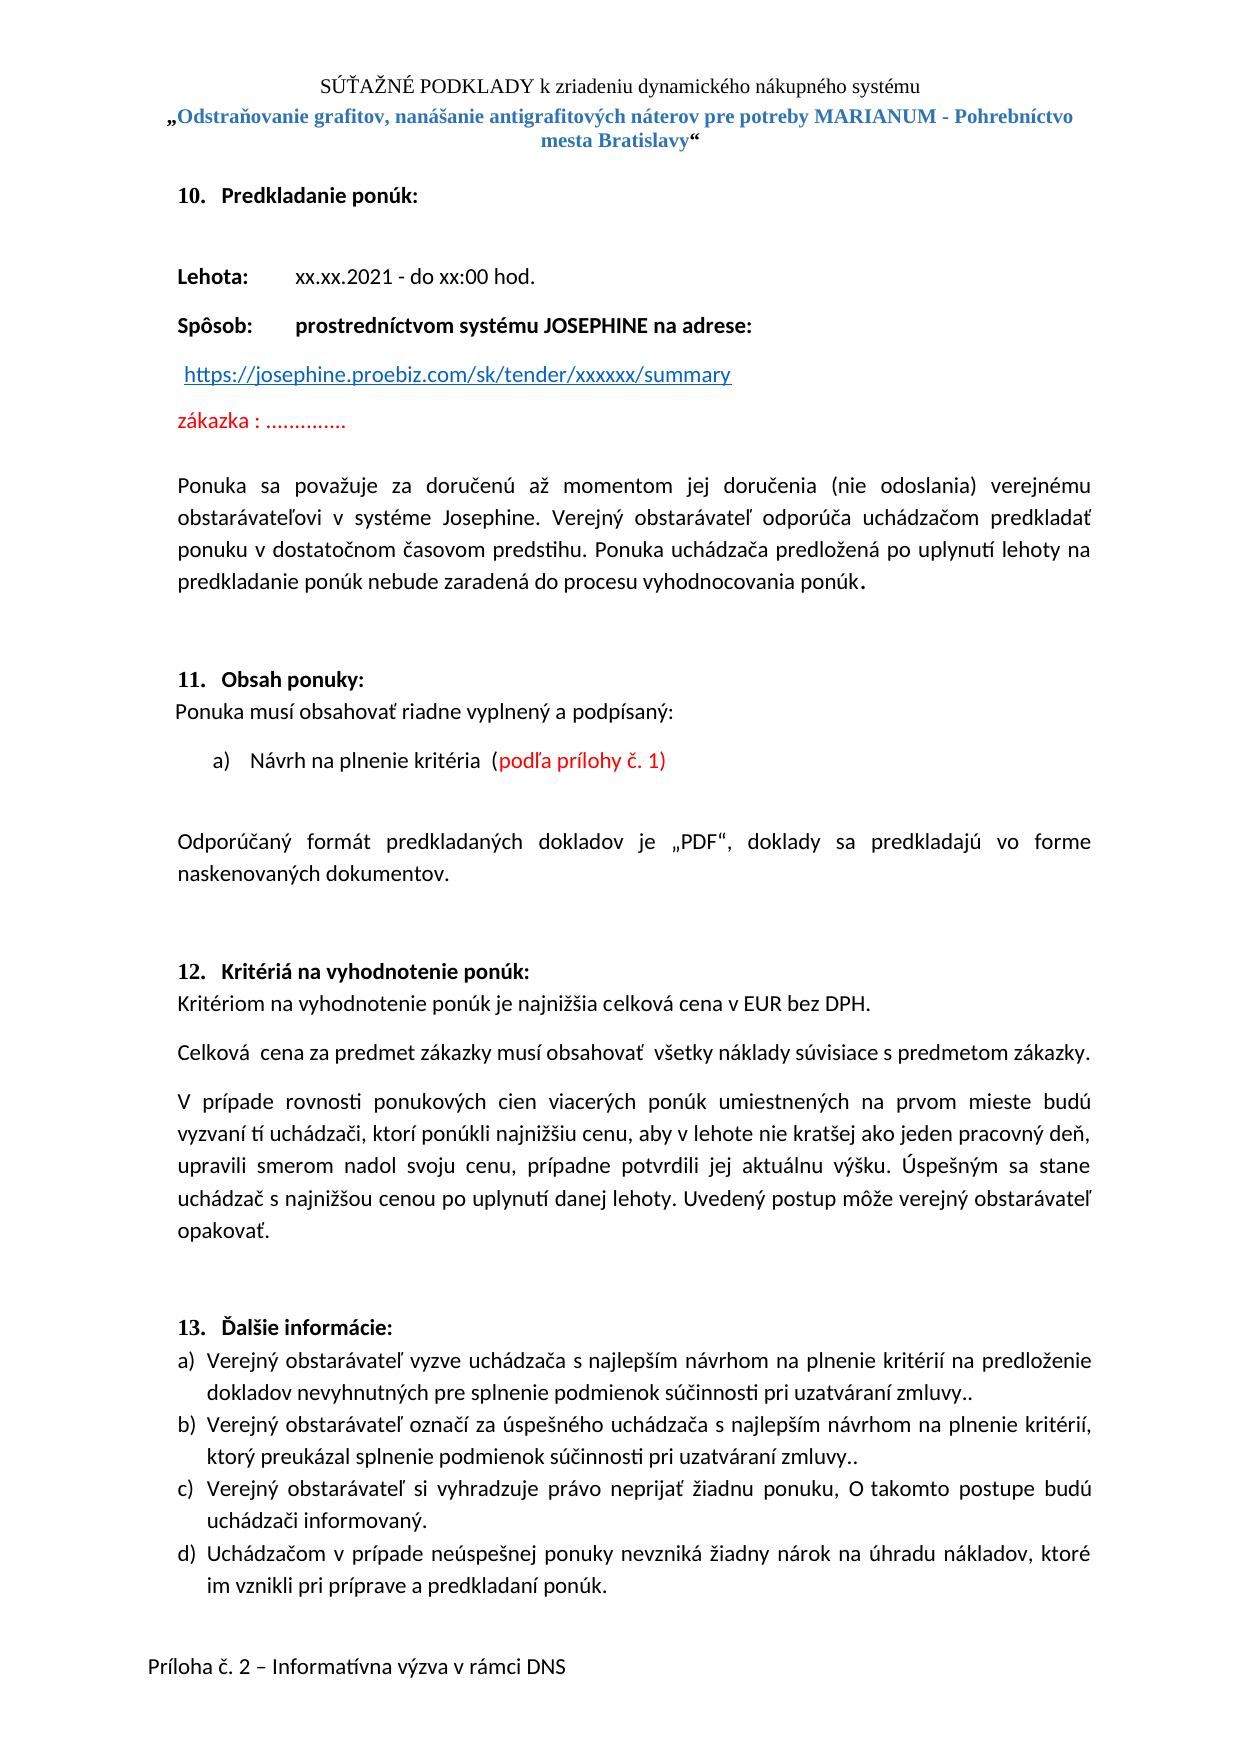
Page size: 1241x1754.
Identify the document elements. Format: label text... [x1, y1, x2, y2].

list zákazka : .............. [177, 407, 1093, 434]
text V prípade rovnosti ponukových cien viacerých ponúk umiestnených na prvom mieste budú vyzvaní tí uchádzači, ktorí ponúkli najnižšiu cenu, aby v lehote nie kratšej ako jeden pracovný deň, upravili smerom nadol svoju cenu, prípadne potvrdili jej aktuálnu výšku. Úspešným sa stane uchádzač s najnižšou cenou po uplynutí danej lehoty. Uvedený postup môže verejný obstarávateľ opakovať. [177, 1087, 1093, 1244]
list Kritériá na vyhodnotenie ponúk: [177, 957, 1093, 985]
list Verejný obstarávateľ vyzve uchádzača s najlepším návrhom na plnenie kritérií na predloženie dokladov nevyhnutných pre splnenie podmienok súčinnosti pri uzatváraní zmluvy.. [177, 1346, 1093, 1406]
text Odporúčaný formát predkladaných dokladov je „PDF“, doklady sa predkladajú vo forme naskenovaných dokumentov. [177, 855, 1093, 887]
list Verejný obstarávateľ označí za úspešného uchádzača s najlepším návrhom na plnenie kritérií, ktorý preukázal splnenie podmienok súčinnosti pri uzatváraní zmluvy.. [177, 1410, 1093, 1470]
list Predkladanie ponúk: [177, 181, 1093, 209]
list Obsah ponuky: [177, 665, 1093, 693]
text Lehota: xx.xx.2021 - do xx:00 hod. [177, 262, 1093, 290]
text Ponuka musí obsahovať riadne vyplnený a podpísaný: [175, 697, 1093, 725]
list Verejný obstarávateľ si vyhradzuje právo neprijať žiadnu ponuku, O takomto postupe budú uchádzači informovaný. [177, 1474, 1093, 1535]
text Kritériom na vyhodnotenie ponúk je najnižšia celková cena v EUR bez DPH. [177, 989, 1093, 1017]
list Návrh na plnenie kritéria (podľa prílohy č. 1) [212, 746, 1093, 774]
text Celková cena za predmet zákazky musí obsahovať všetky náklady súvisiace s predmetom zákazky. [177, 1038, 1093, 1066]
list Ponuka sa považuje za doručenú až momentom jej doručenia (nie odoslania) verejnému obstarávateľovi v systéme Josephine. Verejný obstarávateľ odporúča uchádzačom predkladať ponuku v dostatočnom časovom predstihu. Ponuka uchádzača predložená po uplynutí lehoty na predkladanie ponúk nebude zaradená do procesu vyhodnocovania ponúk. [177, 471, 1093, 596]
text Spôsob: prostredníctvom systému JOSEPHINE na adrese: [177, 311, 1093, 339]
text https://josephine.proebiz.com/sk/tender/xxxxxx/summary [148, 360, 1093, 388]
list Uchádzačom v prípade neúspešnej ponuky nevzniká žiadny nárok na úhradu nákladov, ktoré im vznikli pri príprave a predkladaní ponúk. [177, 1539, 1093, 1599]
list Ďalšie informácie: [177, 1313, 1093, 1342]
